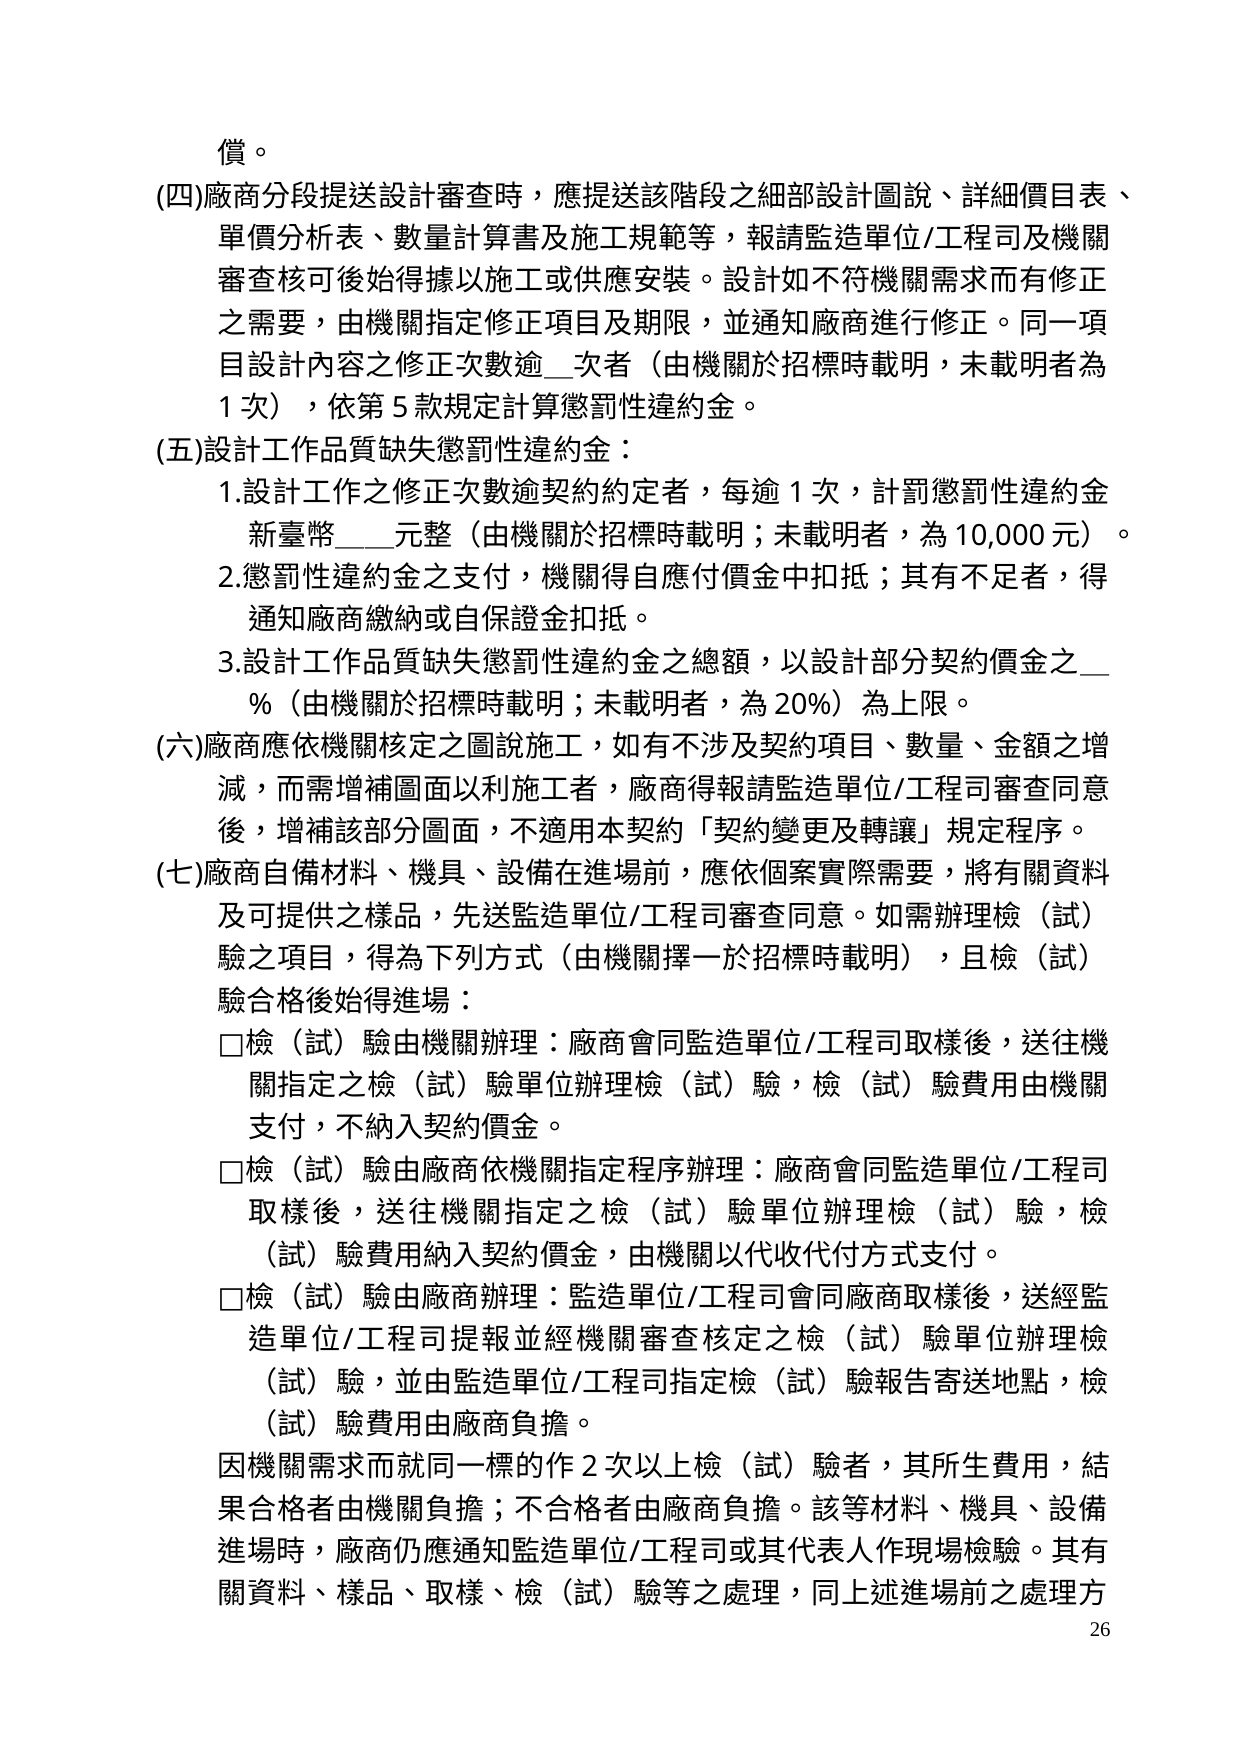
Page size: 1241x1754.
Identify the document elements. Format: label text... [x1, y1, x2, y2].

text □檢（試）驗由廠商依機關指定程序辦理：廠商會同監造單位/工程司取樣後，送往機關指定之檢（試）驗單位辦理檢（試）驗，檢（試）驗費用納入契約價金，由機關以代收代付方式支付。 [217, 1146, 1110, 1273]
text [217, 1443, 1110, 1612]
text □檢（試）驗由機關辦理：廠商會同監造單位/工程司取樣後，送往機關指定之檢（試）驗單位辦理檢（試）驗，檢（試）驗費用由機關支付，不納入契約價金。 [217, 1019, 1110, 1146]
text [156, 130, 1110, 172]
text 3.設計工作品質缺失懲罰性違約金之總額，以設計部分契約價金之＿%（由機關於招標時載明；未載明者，為20%）為上限。 [217, 638, 1110, 723]
text (五)設計工作品質缺失懲罰性違約金： [156, 426, 1110, 469]
text (六)廠商應依機關核定之圖說施工，如有不涉及契約項目、數量、金額之增減，而需增補圖面以利施工者，廠商得報請監造單位/工程司審查同意後，增補該部分圖面，不適用本契約「契約變更及轉讓」規定程序。 [156, 723, 1110, 850]
text 2.懲罰性違約金之支付，機關得自應付價金中扣抵；其有不足者，得通知廠商繳納或自保證金扣抵。 [217, 553, 1110, 638]
text 1.設計工作之修正次數逾契約約定者，每逾1次，計罰懲罰性違約金新臺幣＿＿元整（由機關於招標時載明；未載明者，為10,000元）。 [217, 469, 1110, 553]
text (四)廠商分段提送設計審查時，應提送該階段之細部設計圖說、詳細價目表、單價分析表、數量計算書及施工規範等，報請監造單位/工程司及機關審查核可後始得據以施工或供應安裝。設計如不符機關需求而有修正之需要，由機關指定修正項目及期限，並通知廠商進行修正。同一項目設計內容之修正次數逾＿次者（由機關於招標時載明，未載明者為1次），依第5款規定計算懲罰性違約金。 [156, 172, 1110, 426]
text (七)廠商自備材料、機具、設備在進場前，應依個案實際需要，將有關資料及可提供之樣品，先送監造單位/工程司審查同意。如需辦理檢（試）驗之項目，得為下列方式（由機關擇一於招標時載明），且檢（試）驗合格後始得進場： [156, 850, 1110, 1019]
text □檢（試）驗由廠商辦理：監造單位/工程司會同廠商取樣後，送經監造單位/工程司提報並經機關審查核定之檢（試）驗單位辦理檢（試）驗，並由監造單位/工程司指定檢（試）驗報告寄送地點，檢（試）驗費用由廠商負擔。 [217, 1273, 1110, 1443]
